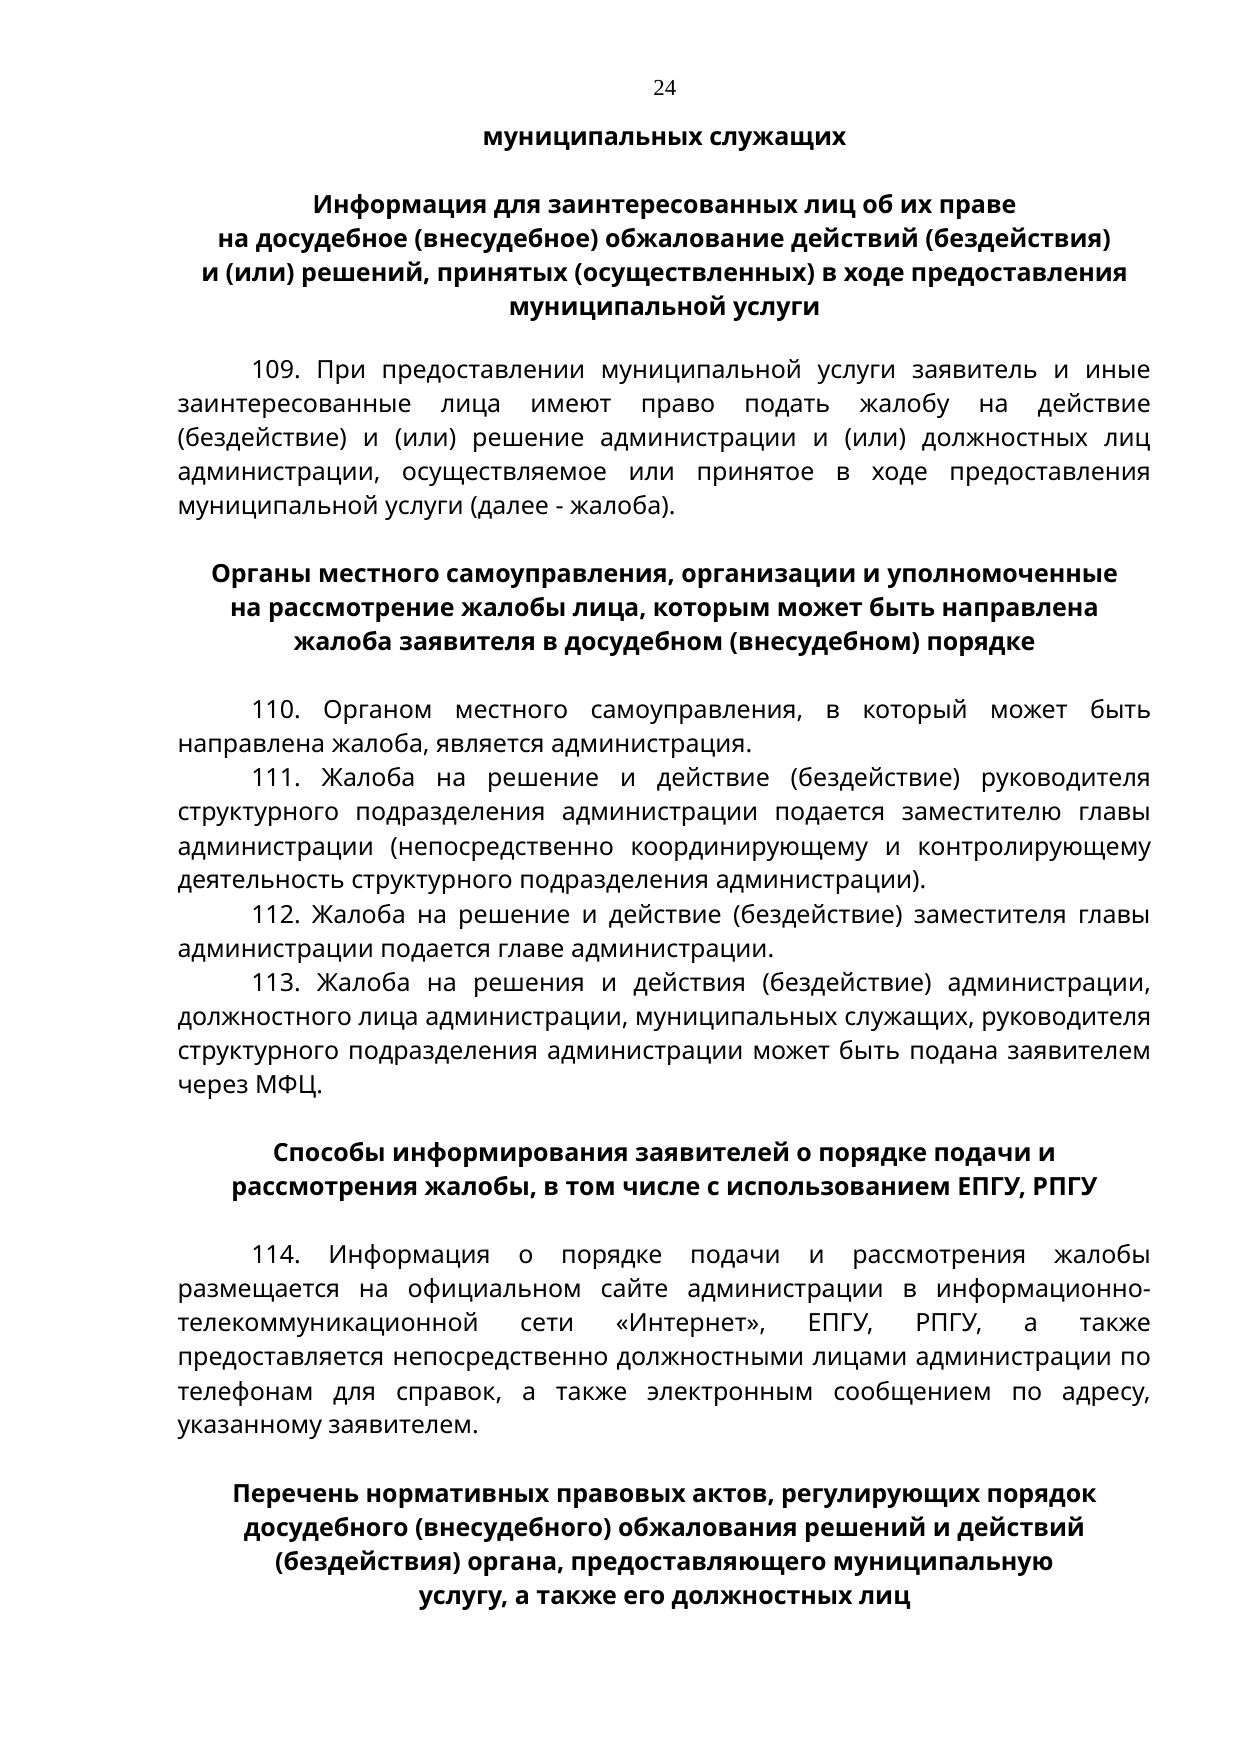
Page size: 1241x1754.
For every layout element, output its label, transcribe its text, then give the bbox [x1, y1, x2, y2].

text Органы местного самоуправления, организации и уполномоченные [177, 556, 1152, 590]
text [177, 118, 1152, 152]
text жалоба заявителя в досудебном (внесудебном) порядке [177, 624, 1152, 658]
text на досудебное (внесудебное) обжалование действий (бездействия) [177, 220, 1152, 254]
text и (или) решений, принятых (осуществленных) в ходе предоставления муниципальной услуги [177, 254, 1152, 322]
text 112. Жалоба на решение и действие (бездействие) заместителя главы администрации подается главе администрации. [177, 896, 1152, 964]
text 110. Органом местного самоуправления, в который может быть направлена жалоба, является администрация. [177, 692, 1152, 760]
text на рассмотрение жалобы лица, которым может быть направлена [177, 590, 1152, 624]
text 114. Информация о порядке подачи и рассмотрения жалобы размещается на официальном сайте администрации в информационно-телекоммуникационной сети «Интернет», ЕПГУ, РПГУ, а также предоставляется непосредственно должностными лицами администрации по телефонам для справок, а также электронным сообщением по адресу, указанному заявителем. [177, 1237, 1152, 1441]
text (бездействия) органа, предоставляющего муниципальную [177, 1543, 1152, 1577]
text 111. Жалоба на решение и действие (бездействие) руководителя структурного подразделения администрации подается заместителю главы администрации (непосредственно координирующему и контролирующему деятельность структурного подразделения администрации). [177, 760, 1152, 896]
text Способы информирования заявителей о порядке подачи и [177, 1135, 1152, 1169]
text Информация для заинтересованных лиц об их праве [177, 186, 1152, 220]
text 109. При предоставлении муниципальной услуги заявитель и иные заинтересованные лица имеют право подать жалобу на действие (бездействие) и (или) решение администрации и (или) должностных лиц администрации, осуществляемое или принятое в ходе предоставления муниципальной услуги (далее - жалоба). [177, 351, 1152, 522]
text рассмотрения жалобы, в том числе с использованием ЕПГУ, РПГУ [177, 1169, 1152, 1203]
text Перечень нормативных правовых актов, регулирующих порядок [177, 1475, 1152, 1509]
text досудебного (внесудебного) обжалования решений и действий [177, 1509, 1152, 1543]
text услугу, а также его должностных лиц [177, 1577, 1152, 1612]
text 113. Жалоба на решения и действия (бездействие) администрации, должностного лица администрации, муниципальных служащих, руководителя структурного подразделения администрации может быть подана заявителем через МФЦ. [177, 964, 1152, 1101]
